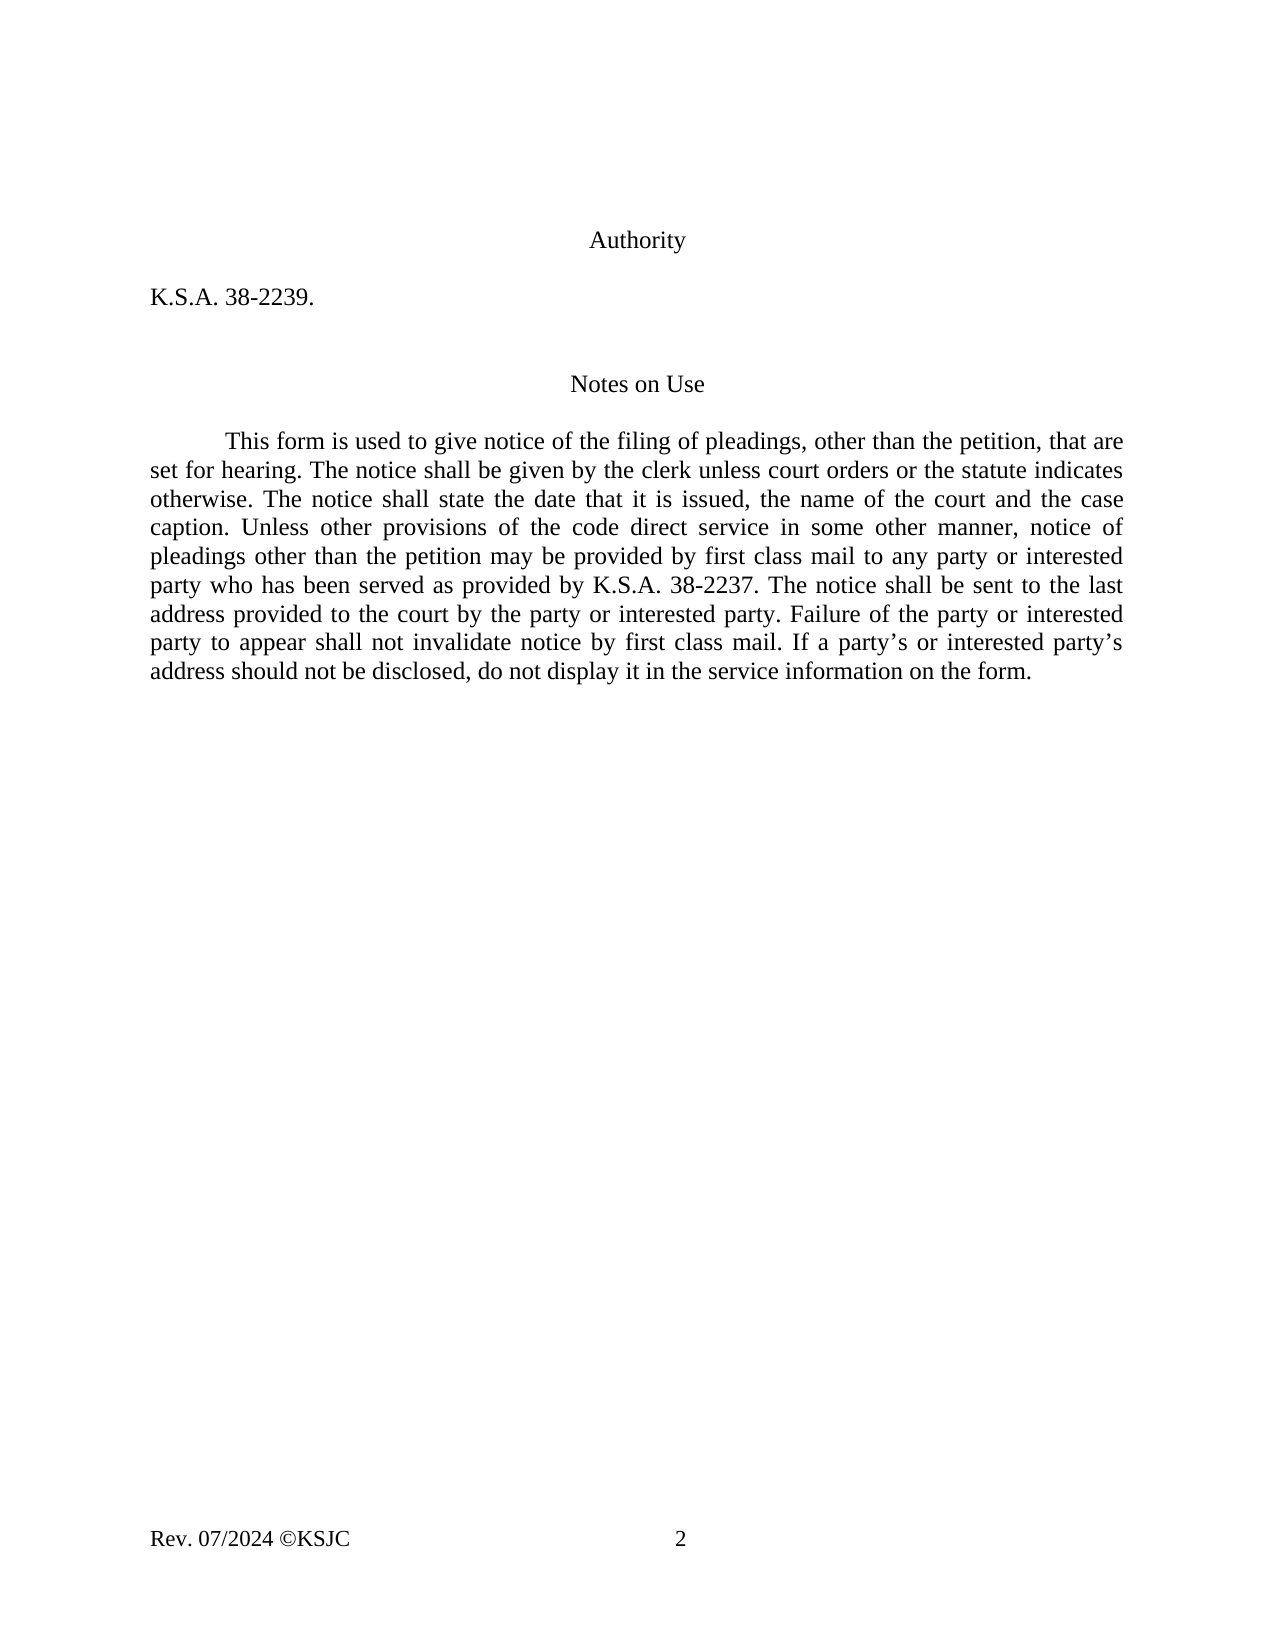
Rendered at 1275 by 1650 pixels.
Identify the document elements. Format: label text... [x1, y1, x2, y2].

text Notes on Use [150, 369, 1125, 397]
text This form is used to give notice of the filing of pleadings, other than the petition, that are set for hearing. The notice shall be given by the clerk unless court orders or the statute indicates otherwise. The notice shall state the date that it is issued, the name of the court and the case caption. Unless other provisions of the code direct service in some other manner, notice of pleadings other than the petition may be provided by first class mail to any party or interested party who has been served as provided by K.S.A. 38-2237. The notice shall be sent to the last address provided to the court by the party or interested party. Failure of the party or interested party to appear shall not invalidate notice by first class mail. If a party’s or interested party’s address should not be disclosed, do not display it in the service information on the form. [150, 426, 1125, 685]
text Authority [150, 225, 1125, 254]
text K.S.A. 38-2239. [150, 282, 1125, 311]
